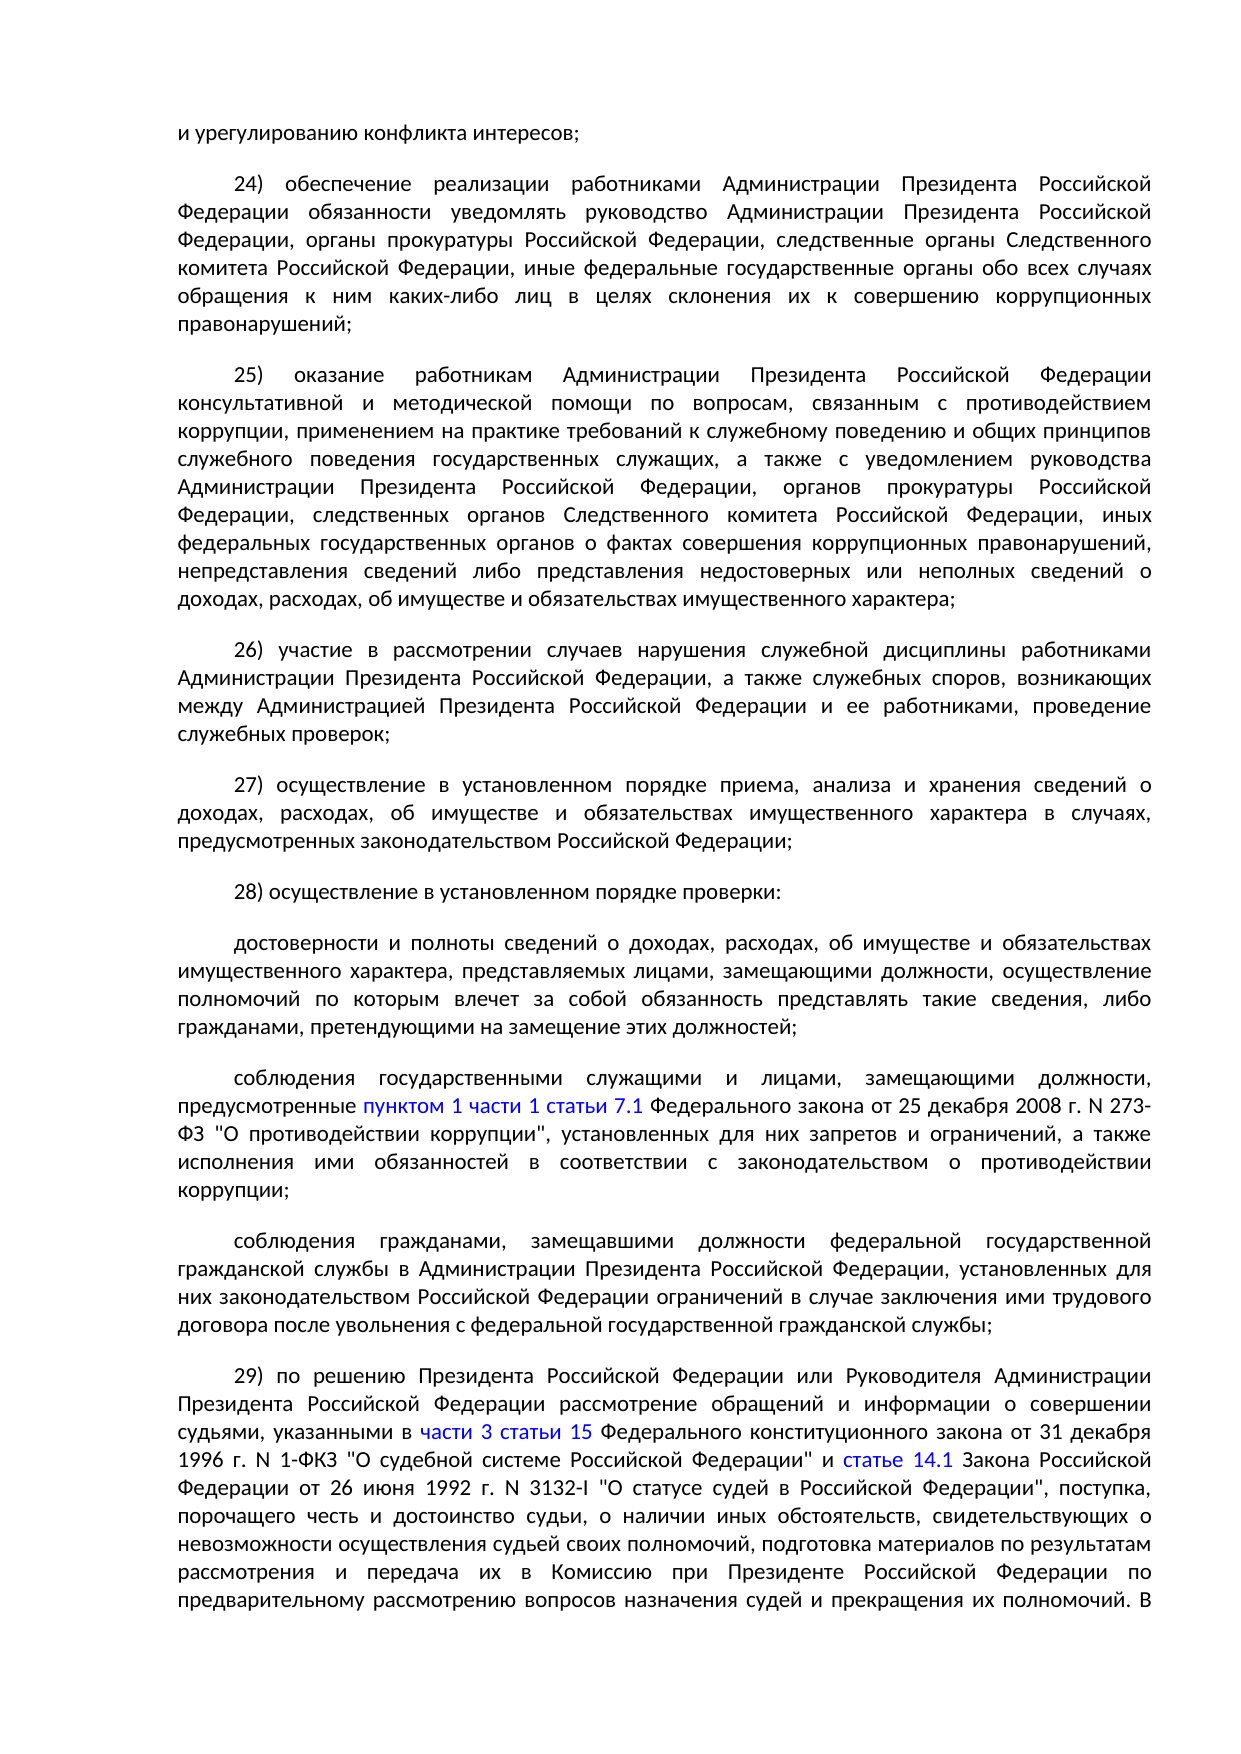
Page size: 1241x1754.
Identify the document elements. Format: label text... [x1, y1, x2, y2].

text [177, 1361, 1152, 1613]
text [177, 118, 1152, 146]
text 25) оказание работникам Администрации Президента Российской Федерации консультативной и методической помощи по вопросам, связанным с противодействием коррупции, применением на практике требований к служебному поведению и общих принципов служебного поведения государственных служащих, а также с уведомлением руководства Администрации Президента Российской Федерации, органов прокуратуры Российской Федерации, следственных органов Следственного комитета Российской Федерации, иных федеральных государственных органов о фактах совершения коррупционных правонарушений, непредставления сведений либо представления недостоверных или неполных сведений о доходах, расходах, об имуществе и обязательствах имущественного характера; [177, 360, 1152, 612]
text достоверности и полноты сведений о доходах, расходах, об имуществе и обязательствах имущественного характера, представляемых лицами, замещающими должности, осуществление полномочий по которым влечет за собой обязанность представлять такие сведения, либо гражданами, претендующими на замещение этих должностей; [177, 928, 1152, 1040]
text 24) обеспечение реализации работниками Администрации Президента Российской Федерации обязанности уведомлять руководство Администрации Президента Российской Федерации, органы прокуратуры Российской Федерации, следственные органы Следственного комитета Российской Федерации, иные федеральные государственные органы обо всех случаях обращения к ним каких-либо лиц в целях склонения их к совершению коррупционных правонарушений; [177, 169, 1152, 337]
text 27) осуществление в установленном порядке приема, анализа и хранения сведений о доходах, расходах, об имуществе и обязательствах имущественного характера в случаях, предусмотренных законодательством Российской Федерации; [177, 770, 1152, 854]
text 26) участие в рассмотрении случаев нарушения служебной дисциплины работниками Администрации Президента Российской Федерации, а также служебных споров, возникающих между Администрацией Президента Российской Федерации и ее работниками, проведение служебных проверок; [177, 635, 1152, 747]
text соблюдения государственными служащими и лицами, замещающими должности, предусмотренные пунктом 1 части 1 статьи 7.1 Федерального закона от 25 декабря 2008 г. N 273-ФЗ "О противодействии коррупции", установленных для них запретов и ограничений, а также исполнения ими обязанностей в соответствии с законодательством о противодействии коррупции; [177, 1063, 1152, 1203]
text соблюдения гражданами, замещавшими должности федеральной государственной гражданской службы в Администрации Президента Российской Федерации, установленных для них законодательством Российской Федерации ограничений в случае заключения ими трудового договора после увольнения с федеральной государственной гражданской службы; [177, 1226, 1152, 1338]
text 28) осуществление в установленном порядке проверки: [177, 877, 1152, 905]
